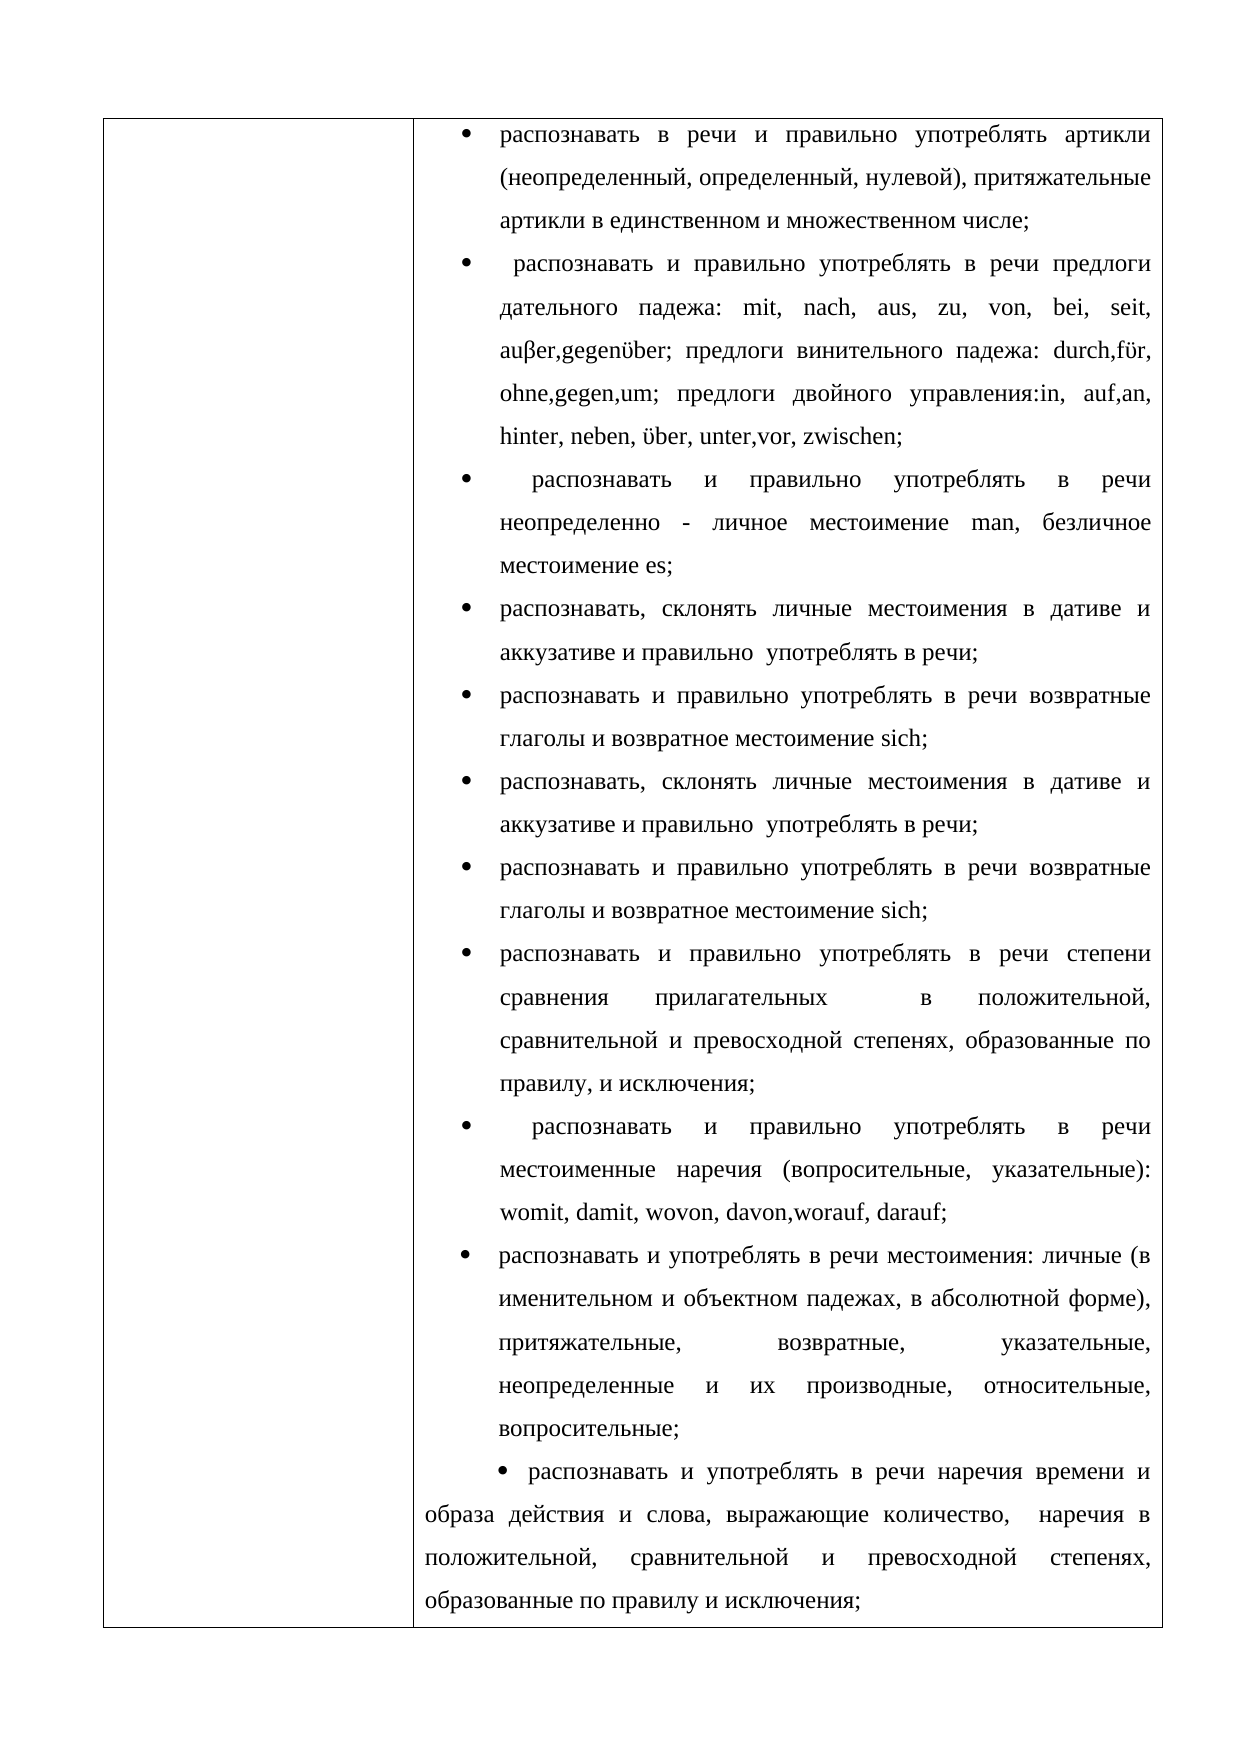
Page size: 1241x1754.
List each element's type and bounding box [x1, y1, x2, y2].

table_cell [104, 119, 413, 1627]
table_cell [414, 119, 1162, 1627]
